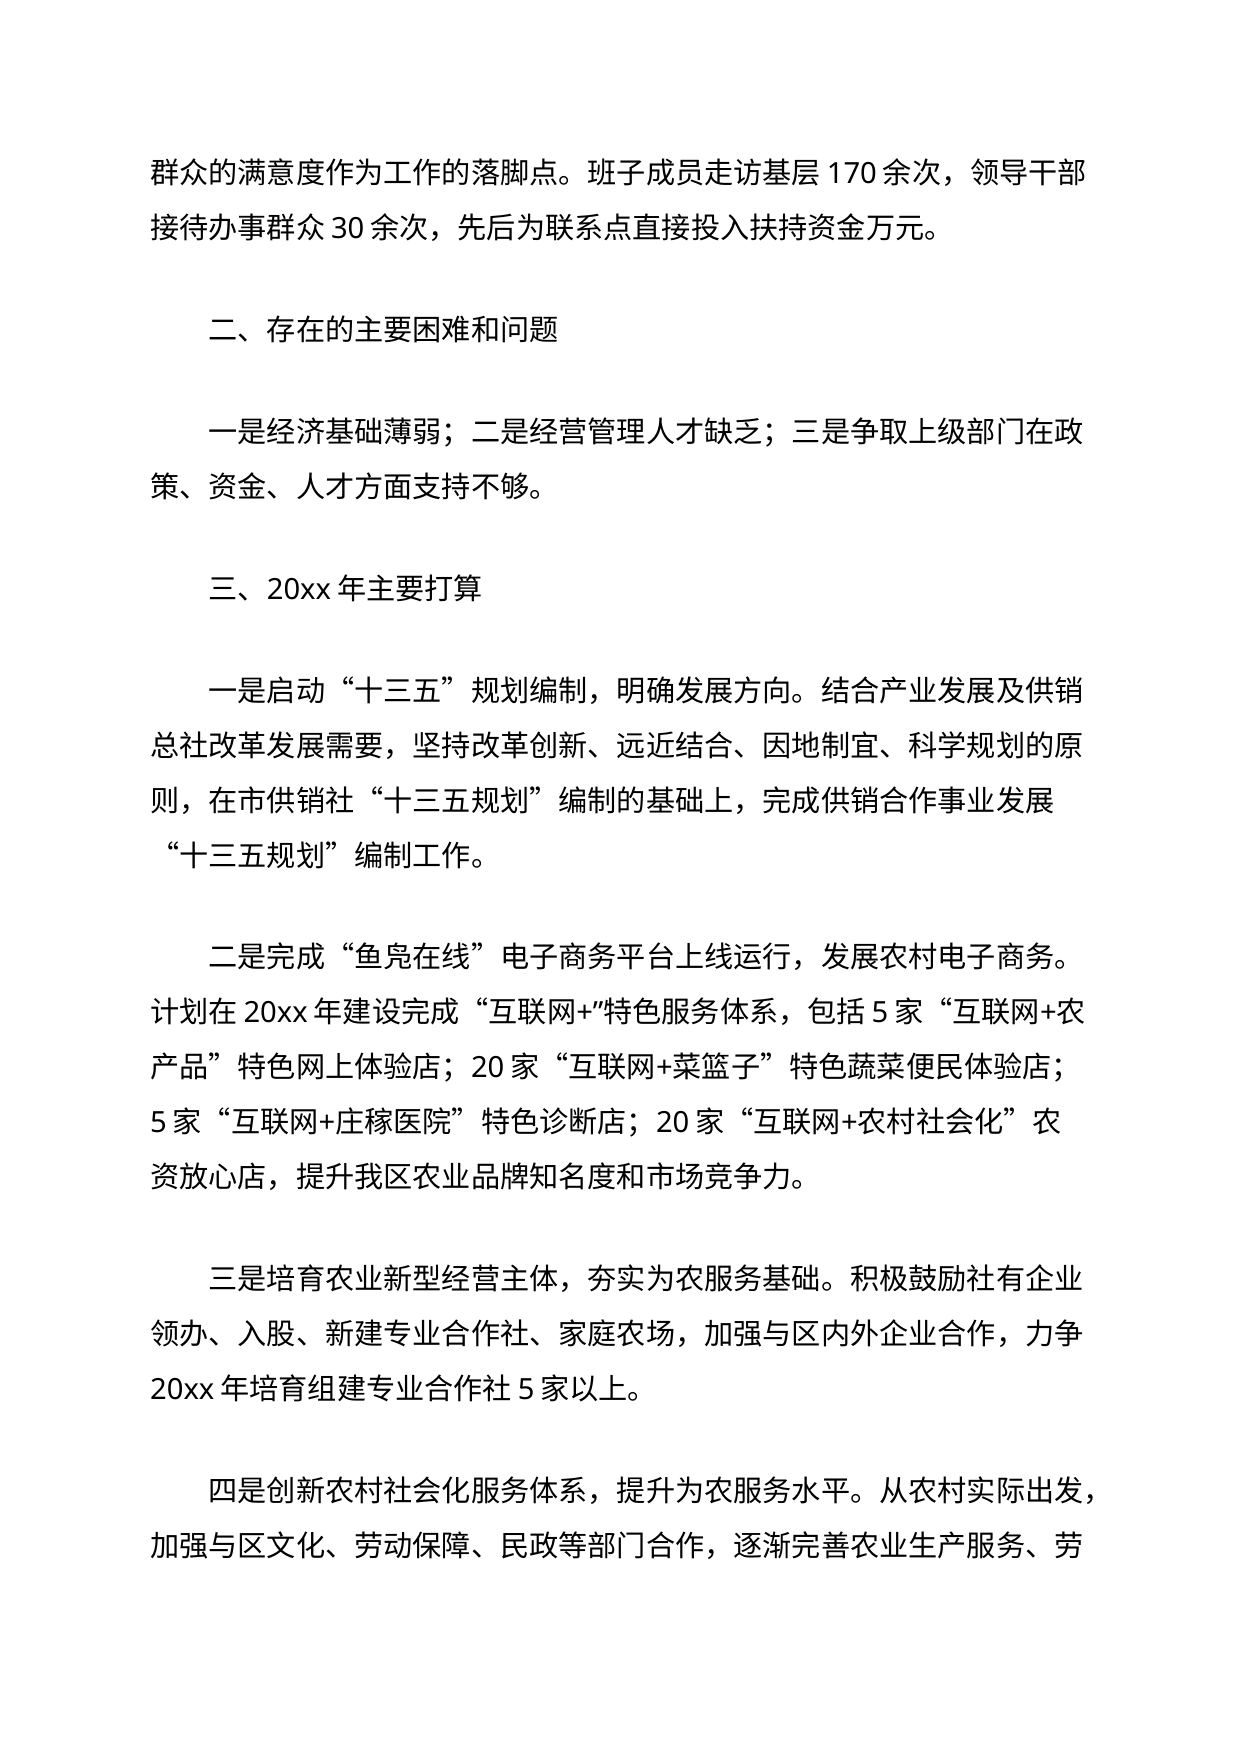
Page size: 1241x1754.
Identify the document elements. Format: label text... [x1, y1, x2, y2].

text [150, 1467, 1090, 1564]
text 二、存在的主要困难和问题 [150, 307, 1090, 349]
text 一是经济基础薄弱；二是经营管理人才缺乏；三是争取上级部门在政策、资金、人才方面支持不够。 [150, 409, 1090, 506]
text 三、20xx年主要打算 [150, 565, 1090, 608]
text 一是启动“十三五”规划编制，明确发展方向。结合产业发展及供销总社改革发展需要，坚持改革创新、远近结合、因地制宜、科学规划的原则，在市供销社“十三五规划”编制的基础上，完成供销合作事业发展“十三五规划”编制工作。 [150, 667, 1090, 874]
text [150, 150, 1090, 247]
text 二是完成“鱼凫在线”电子商务平台上线运行，发展农村电子商务。计划在20xx年建设完成“互联网+”特色服务体系，包括5家“互联网+农产品”特色网上体验店；20家“互联网+菜篮子”特色蔬菜便民体验店；5家“互联网+庄稼医院”特色诊断店；20家“互联网+农村社会化”农资放心店，提升我区农业品牌知名度和市场竞争力。 [150, 934, 1090, 1196]
text 三是培育农业新型经营主体，夯实为农服务基础。积极鼓励社有企业领办、入股、新建专业合作社、家庭农场，加强与区内外企业合作，力争20xx年培育组建专业合作社5家以上。 [150, 1256, 1090, 1408]
